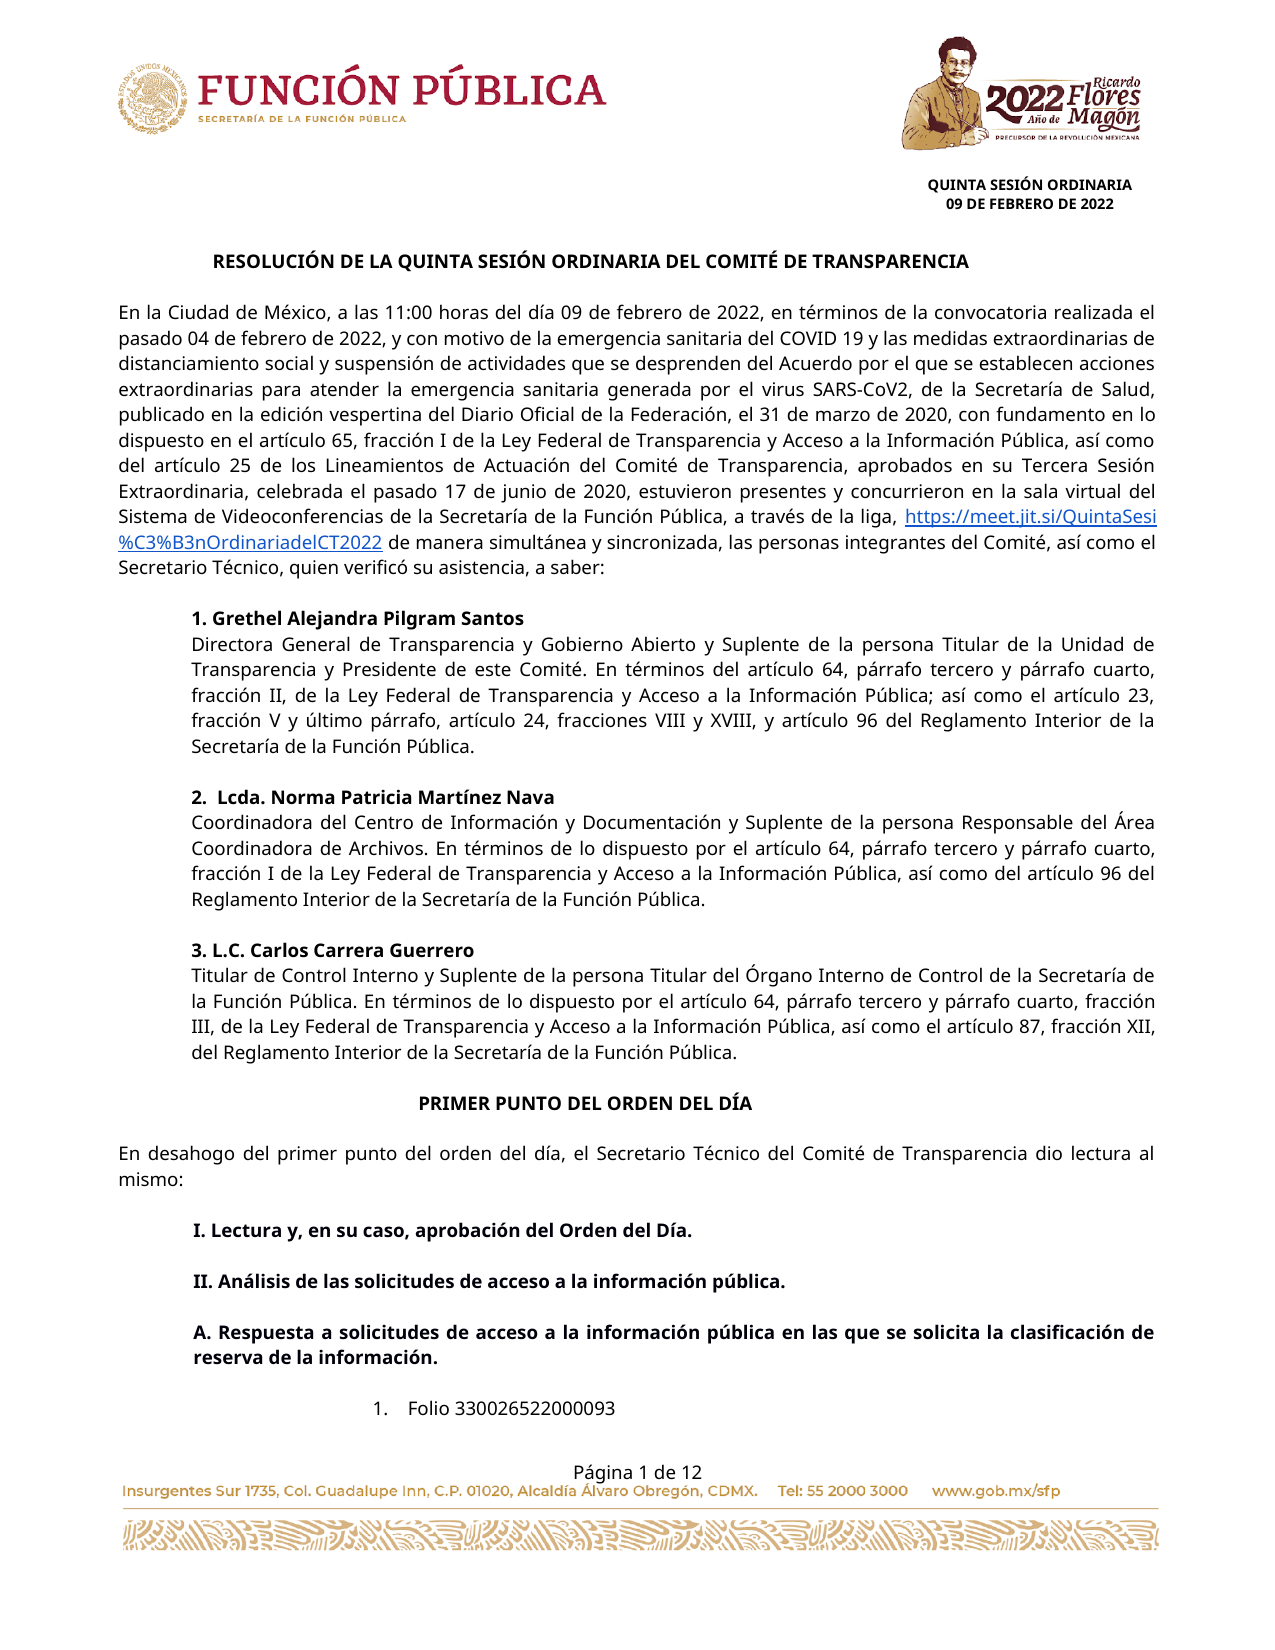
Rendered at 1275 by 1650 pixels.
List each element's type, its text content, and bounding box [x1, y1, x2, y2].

text PRIMER PUNTO DEL ORDEN DEL DÍA [343, 1090, 1157, 1115]
text 1. Folio 330026522000093 [268, 1396, 1157, 1421]
text RESOLUCIÓN DE LA QUINTA SESIÓN ORDINARIA DEL COMITÉ DE TRANSPARENCIA [118, 248, 1157, 274]
text Titular de Control Interno y Suplente de la persona Titular del Órgano Interno de Control de la Secretaría de la Función Pública. En términos de lo dispuesto por el artículo 64, párrafo tercero y párrafo cuarto, fracción III, de la Ley Federal de Transparencia y Acceso a la Información Pública, así como el artículo 87, fracción XII, del Reglamento Interior de la Secretaría de la Función Pública. [191, 963, 1157, 1065]
text I. Lectura y, en su caso, aprobación del Orden del Día. [193, 1217, 1157, 1242]
picture [0, 2, 1259, 163]
text A. Respuesta a solicitudes de acceso a la información pública en las que se solicita la clasificación de reserva de la información. [193, 1319, 1157, 1370]
picture [3, 1459, 1275, 1596]
text Directora General de Transparencia y Gobierno Abierto y Suplente de la persona Titular de la Unidad de Transparencia y Presidente de este Comité. En términos del artículo 64, párrafo tercero y párrafo cuarto, fracción II, de la Ley Federal de Transparencia y Acceso a la Información Pública; así como el artículo 23, fracción V y último párrafo, artículo 24, fracciones VIII y XVIII, y artículo 96 del Reglamento Interior de la Secretaría de la Función Pública. [191, 631, 1157, 759]
text 2. Lcda. Norma Patricia Martínez Nava [191, 784, 1157, 810]
text Coordinadora del Centro de Información y Documentación y Suplente de la persona Responsable del Área Coordinadora de Archivos. En términos de lo dispuesto por el artículo 64, párrafo tercero y párrafo cuarto, fracción I de la Ley Federal de Transparencia y Acceso a la Información Pública, así como del artículo 96 del Reglamento Interior de la Secretaría de la Función Pública. [191, 810, 1157, 912]
text 1. Grethel Alejandra Pilgram Santos [191, 606, 1157, 631]
text En desahogo del primer punto del orden del día, el Secretario Técnico del Comité de Transparencia dio lectura al mismo: [118, 1140, 1157, 1191]
text En la Ciudad de México, a las 11:00 horas del día 09 de febrero de 2022, en términos de la convocatoria realizada el pasado 04 de febrero de 2022, y con motivo de la emergencia sanitaria del COVID 19 y las medidas extraordinarias de distanciamiento social y suspensión de actividades que se desprenden del Acuerdo por el que se establecen acciones extraordinarias para atender la emergencia sanitaria generada por el virus SARS-CoV2, de la Secretaría de Salud, publicado en la edición vespertina del Diario Oficial de la Federación, el 31 de marzo de 2020, con fundamento en lo dispuesto en el artículo 65, fracción I de la Ley Federal de Transparencia y Acceso a la Información Pública, así como del artículo 25 de los Lineamientos de Actuación del Comité de Transparencia, aprobados en su Tercera Sesión Extraordinaria, celebrada el pasado 17 de junio de 2020, estuvieron presentes y concurrieron en la sala virtual del Sistema de Videoconferencias de la Secretaría de la Función Pública, a través de la liga, https://meet.jit.si/QuintaSesi%C3%B3nOrdinariadelCT2022 de manera simultánea y sincronizada, las personas integrantes del Comité, así como el Secretario Técnico, quien verificó su asistencia, a saber: [118, 299, 1157, 580]
text II. Análisis de las solicitudes de acceso a la información pública. [193, 1268, 1157, 1293]
text 3. L.C. Carlos Carrera Guerrero [191, 937, 1157, 963]
